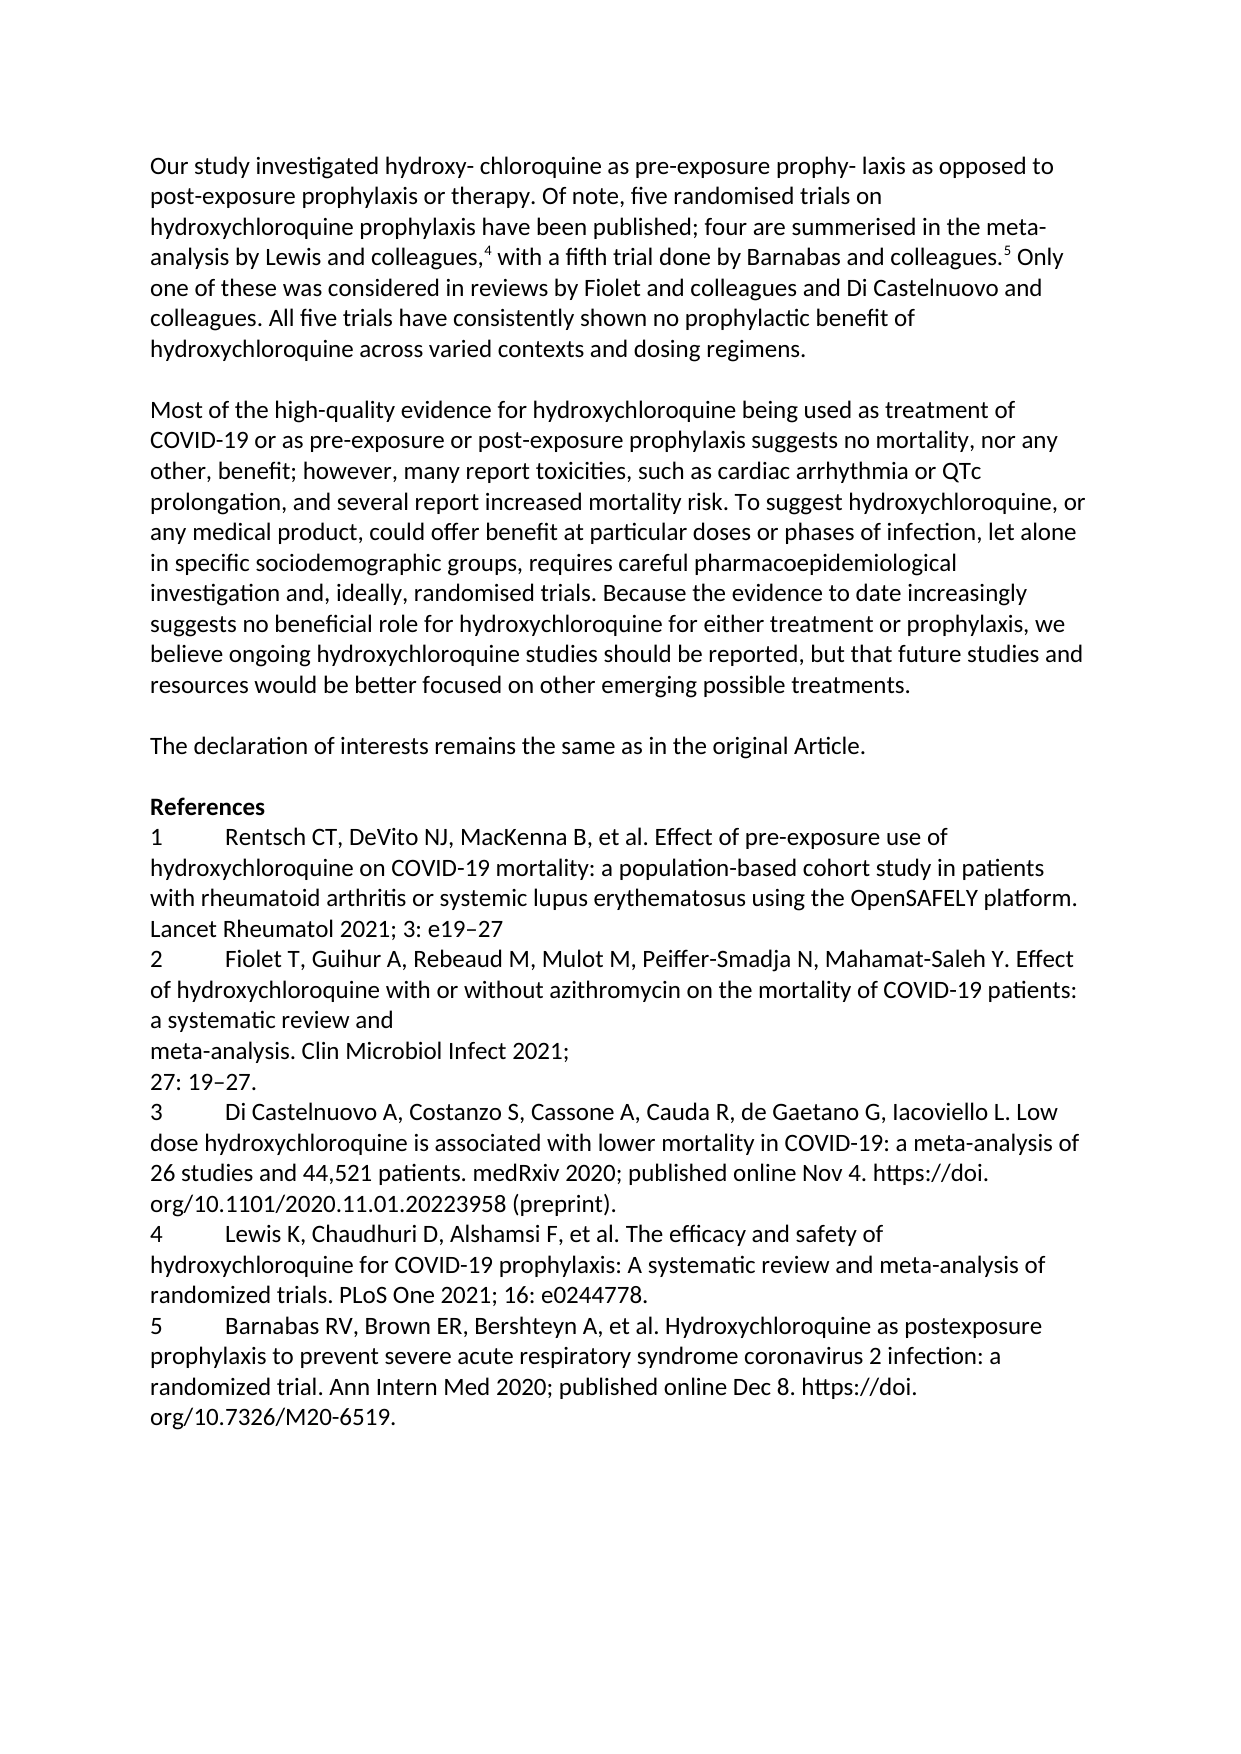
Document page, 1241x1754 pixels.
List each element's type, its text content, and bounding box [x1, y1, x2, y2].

text Most of the high-quality evidence for hydroxychloroquine being used as treatment of COVID-19 or as pre-exposure or post-exposure prophylaxis suggests no mortality, nor any other, benefit; however, many report toxicities, such as cardiac arrhythmia or QTc prolongation, and several report increased mortality risk. To suggest hydroxychloroquine, or any medical product, could offer benefit at particular doses or phases of infection, let alone in specific sociodemographic groups, requires careful pharmacoepidemiological investigation and, ideally, randomised trials. Because the evidence to date increasingly suggests no beneficial role for hydroxychloroquine for either treatment or prophylaxis, we believe ongoing hydroxychloroquine studies should be reported, but that future studies and resources would be better focused on other emerging possible treatments. [150, 394, 1090, 699]
text meta-analysis. Clin Microbiol Infect 2021; [150, 1035, 1090, 1066]
text The declaration of interests remains the same as in the original Article. [150, 730, 1090, 760]
text 3 Di Castelnuovo A, Costanzo S, Cassone A, Cauda R, de Gaetano G, Iacoviello L. Low dose hydroxychloroquine is associated with lower mortality in COVID-19: a meta-analysis of [150, 1096, 1090, 1157]
text 2 Fiolet T, Guihur A, Rebeaud M, Mulot M, Peiffer-Smadja N, Mahamat-Saleh Y. Effect of hydroxychloroquine with or without azithromycin on the mortality of COVID-19 patients: a systematic review and [150, 943, 1090, 1035]
text 27: 19–27. [150, 1066, 1090, 1096]
text 1 Rentsch CT, DeVito NJ, MacKenna B, et al. Effect of pre-exposure use of hydroxychloroquine on COVID-19 mortality: a population-based cohort study in patients with rheumatoid arthritis or systemic lupus erythematosus using the OpenSAFELY platform. Lancet Rheumatol 2021; 3: e19–27 [150, 821, 1090, 943]
text Our study investigated hydroxy- chloroquine as pre-exposure prophy- laxis as opposed to post-exposure prophylaxis or therapy. Of note, five randomised trials on hydroxychloroquine prophylaxis have been published; four are summerised in the meta-analysis by Lewis and colleagues,4 with a fifth trial done by Barnabas and colleagues.5 Only one of these was considered in reviews by Fiolet and colleagues and Di Castelnuovo and colleagues. All five trials have consistently shown no prophylactic benefit of hydroxychloroquine across varied contexts and dosing regimens. [150, 150, 1090, 364]
text 5 Barnabas RV, Brown ER, Bershteyn A, et al. Hydroxychloroquine as postexposure prophylaxis to prevent severe acute respiratory syndrome coronavirus 2 infection: a randomized trial. Ann Intern Med 2020; published online Dec 8. https://doi. org/10.7326/M20-6519. [150, 1310, 1090, 1432]
text 26 studies and 44,521 patients. medRxiv 2020; published online Nov 4. https://doi. org/10.1101/2020.11.01.20223958 (preprint). [150, 1157, 1090, 1218]
text 4 Lewis K, Chaudhuri D, Alshamsi F, et al. The efficacy and safety of hydroxychloroquine for COVID-19 prophylaxis: A systematic review and meta-analysis of randomized trials. PLoS One 2021; 16: e0244778. [150, 1218, 1090, 1310]
text References [150, 791, 1090, 821]
